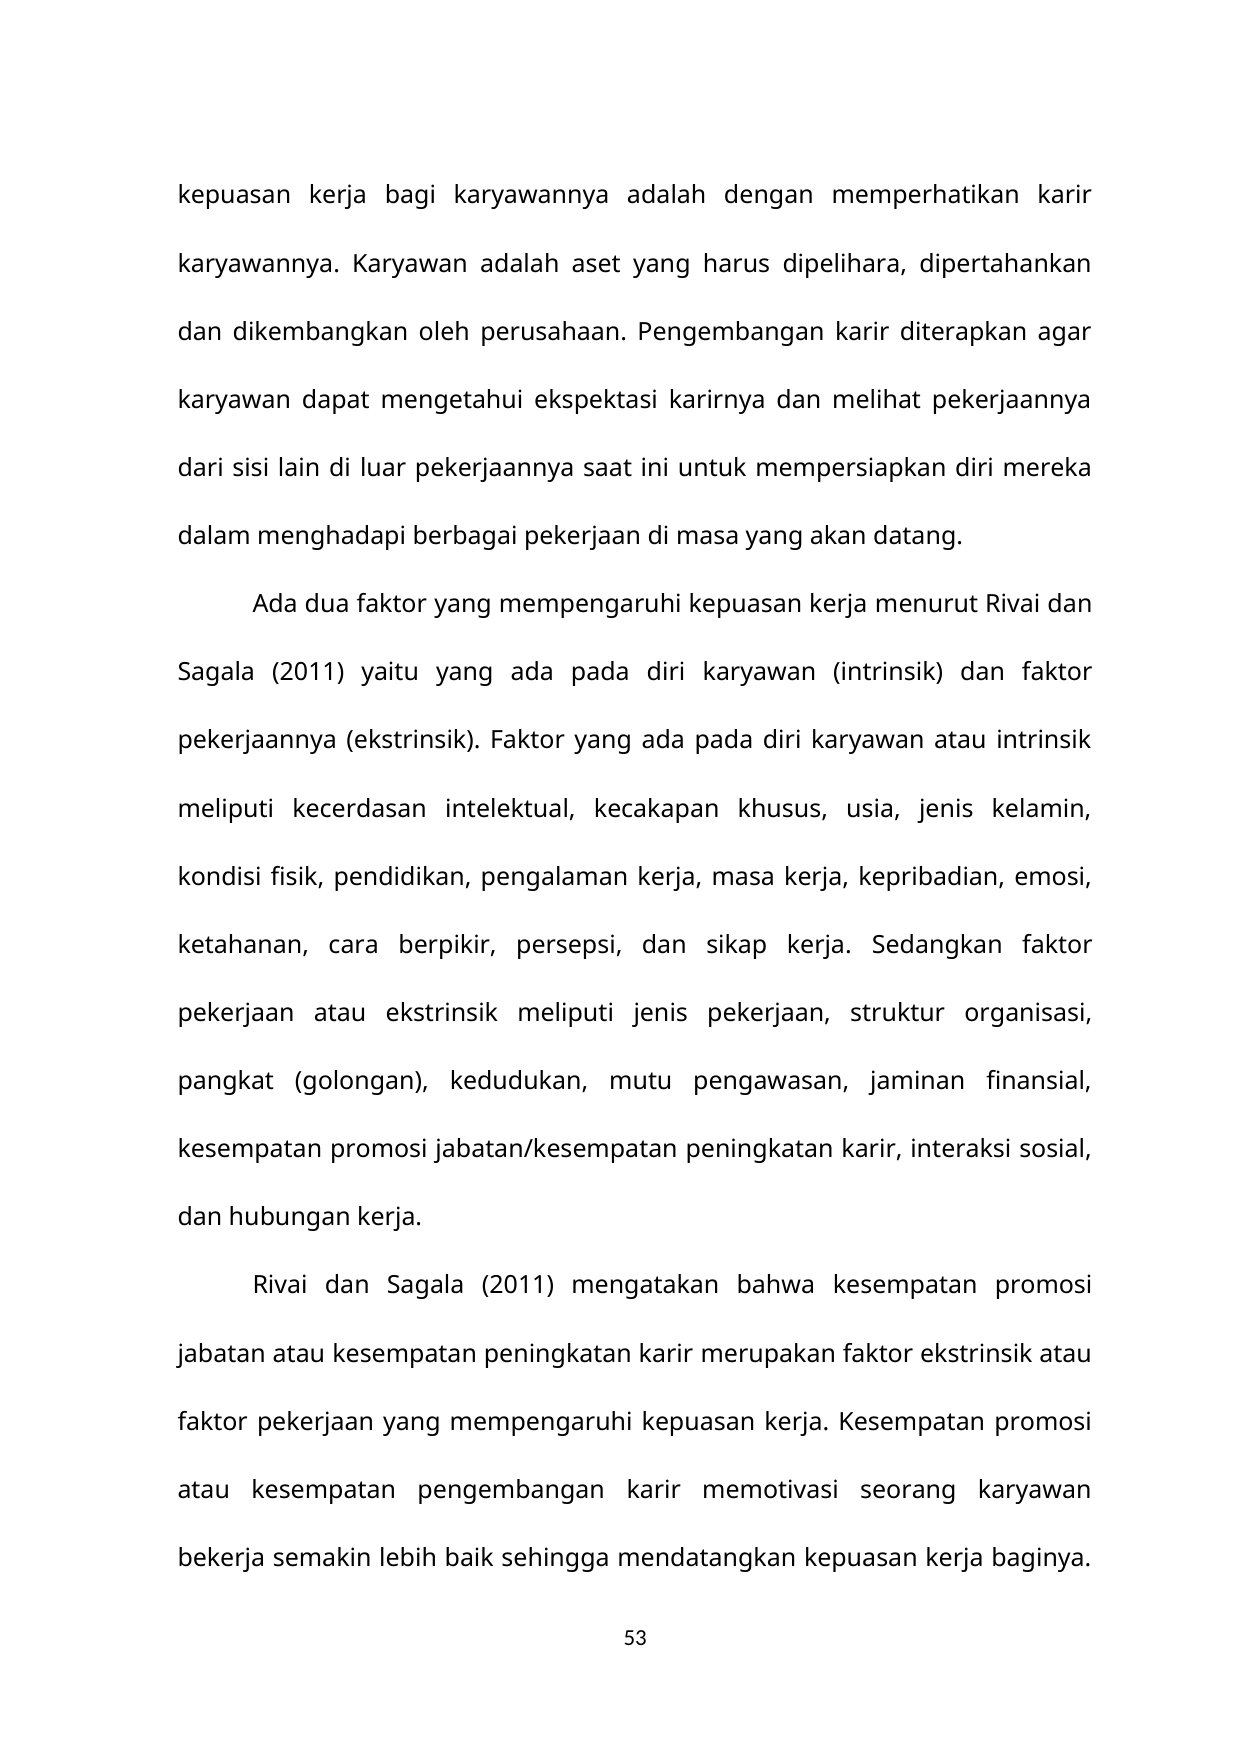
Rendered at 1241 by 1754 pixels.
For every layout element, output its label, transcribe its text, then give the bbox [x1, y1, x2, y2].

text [177, 1267, 1092, 1574]
text Ada dua faktor yang mempengaruhi kepuasan kerja menurut Rivai dan Sagala (2011) yaitu yang ada pada diri karyawan (intrinsik) dan faktor pekerjaannya (ekstrinsik). Faktor yang ada pada diri karyawan atau intrinsik meliputi kecerdasan intelektual, kecakapan khusus, usia, jenis kelamin, kondisi fisik, pendidikan, pengalaman kerja, masa kerja, kepribadian, emosi, ketahanan, cara berpikir, persepsi, dan sikap kerja. Sedangkan faktor pekerjaan atau ekstrinsik meliputi jenis pekerjaan, struktur organisasi, pangkat (golongan), kedudukan, mutu pengawasan, jaminan finansial, kesempatan promosi jabatan/kesempatan peningkatan karir, interaksi sosial, dan hubungan kerja. [177, 586, 1092, 1233]
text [177, 177, 1092, 552]
